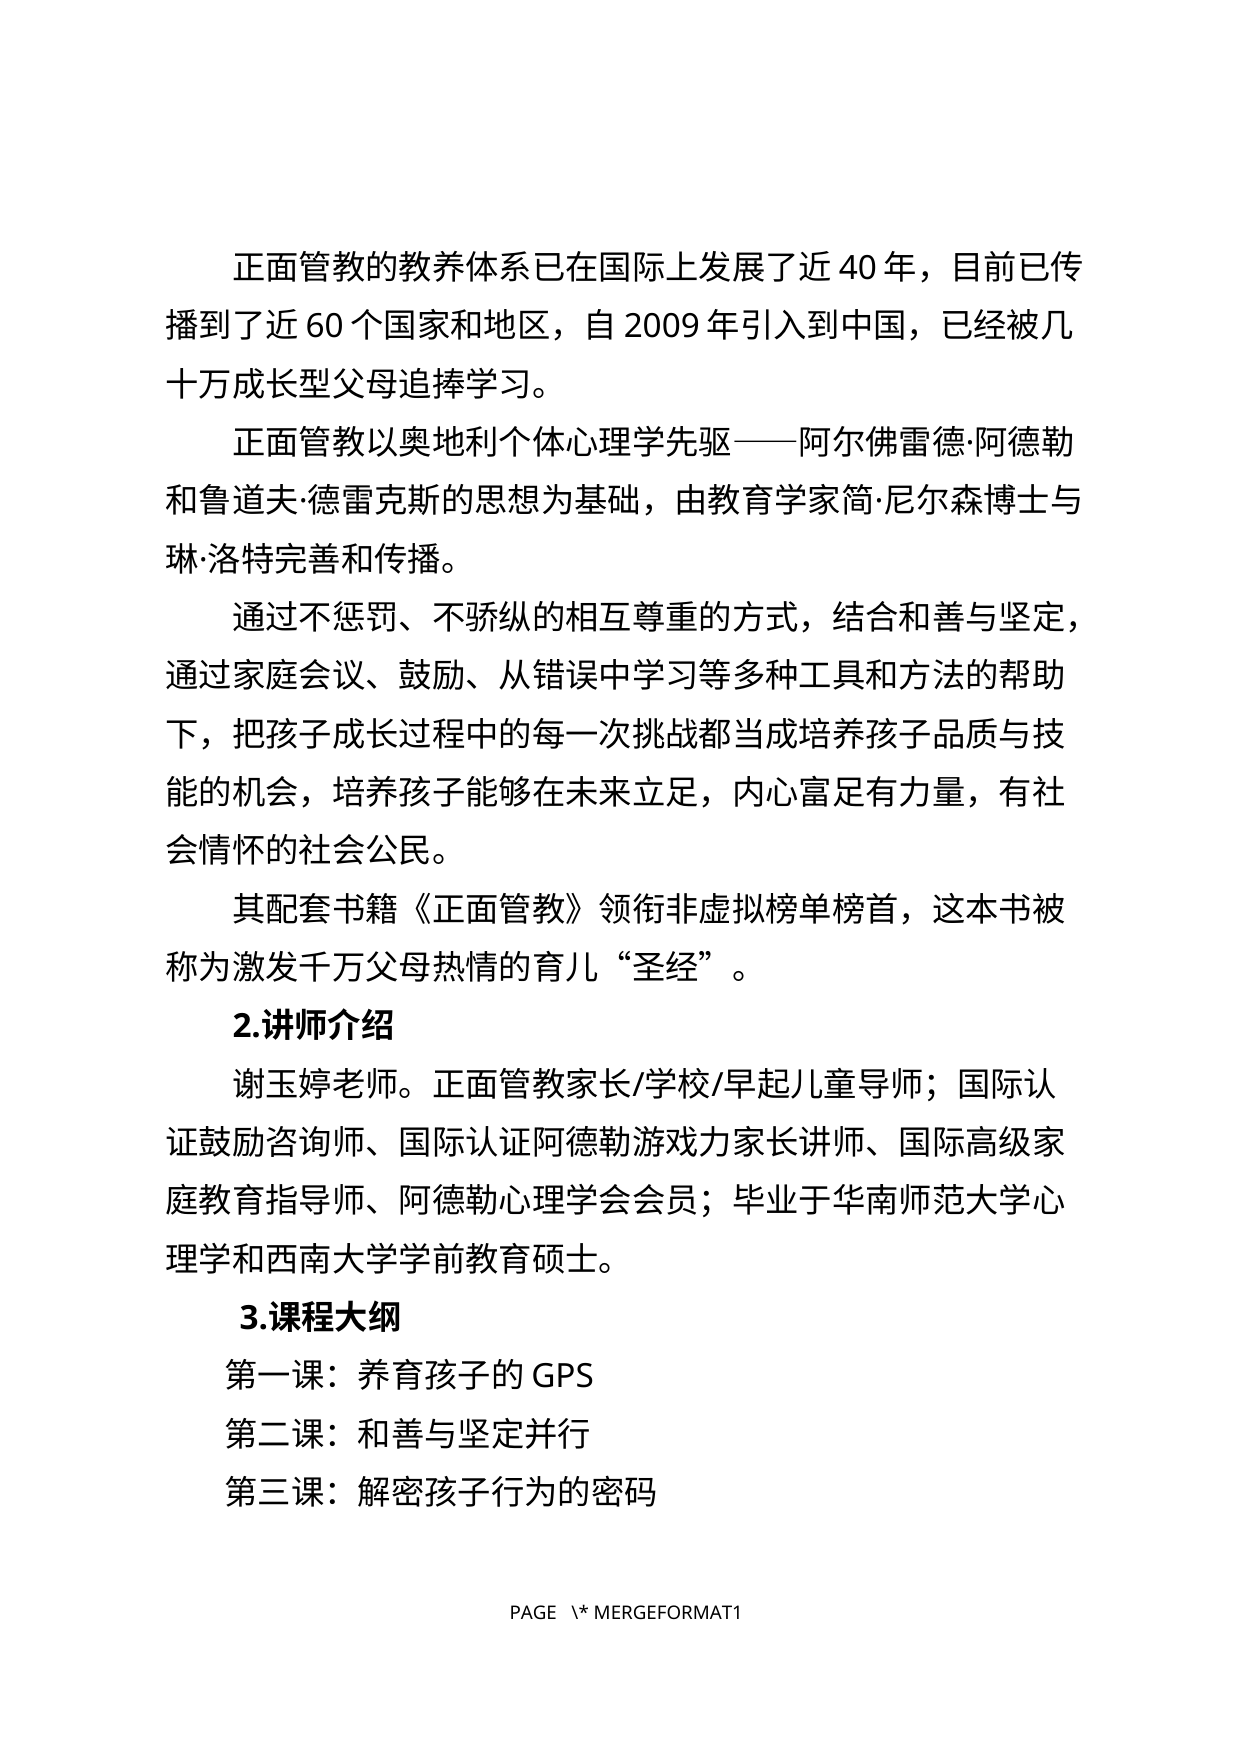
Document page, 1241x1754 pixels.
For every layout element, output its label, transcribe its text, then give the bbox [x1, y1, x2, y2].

text 正面管教的教养体系已在国际上发展了近40年，目前已传播到了近60个国家和地区，自2009年引入到中国，已经被几十万成长型父母追捧学习。 [165, 233, 1087, 408]
text 通过不惩罚、不骄纵的相互尊重的方式，结合和善与坚定，通过家庭会议、鼓励、从错误中学习等多种工具和方法的帮助下，把孩子成长过程中的每一次挑战都当成培养孩子品质与技能的机会，培养孩子能够在未来立足，内心富足有力量，有社会情怀的社会公民。 [165, 583, 1087, 874]
text 第二课：和善与坚定并行 [224, 1399, 1087, 1458]
text 2.讲师介绍 [165, 991, 1087, 1049]
text 谢玉婷老师。正面管教家长/学校/早起儿童导师；国际认证鼓励咨询师、国际认证阿德勒游戏力家长讲师、国际高级家庭教育指导师、阿德勒心理学会会员；毕业于华南师范大学心理学和西南大学学前教育硕士。 [165, 1049, 1087, 1283]
text 3.课程大纲 [90, 1283, 1087, 1341]
text 第三课：解密孩子行为的密码 [224, 1458, 1087, 1516]
text 正面管教以奥地利个体心理学先驱——阿尔佛雷德·阿德勒和鲁道夫·德雷克斯的思想为基础，由教育学家简·尼尔森博士与琳·洛特完善和传播。 [165, 408, 1087, 583]
text 其配套书籍《正面管教》领衔非虚拟榜单榜首，这本书被称为激发千万父母热情的育儿“圣经”。 [165, 874, 1087, 991]
text 第一课：养育孩子的GPS [224, 1341, 1087, 1399]
